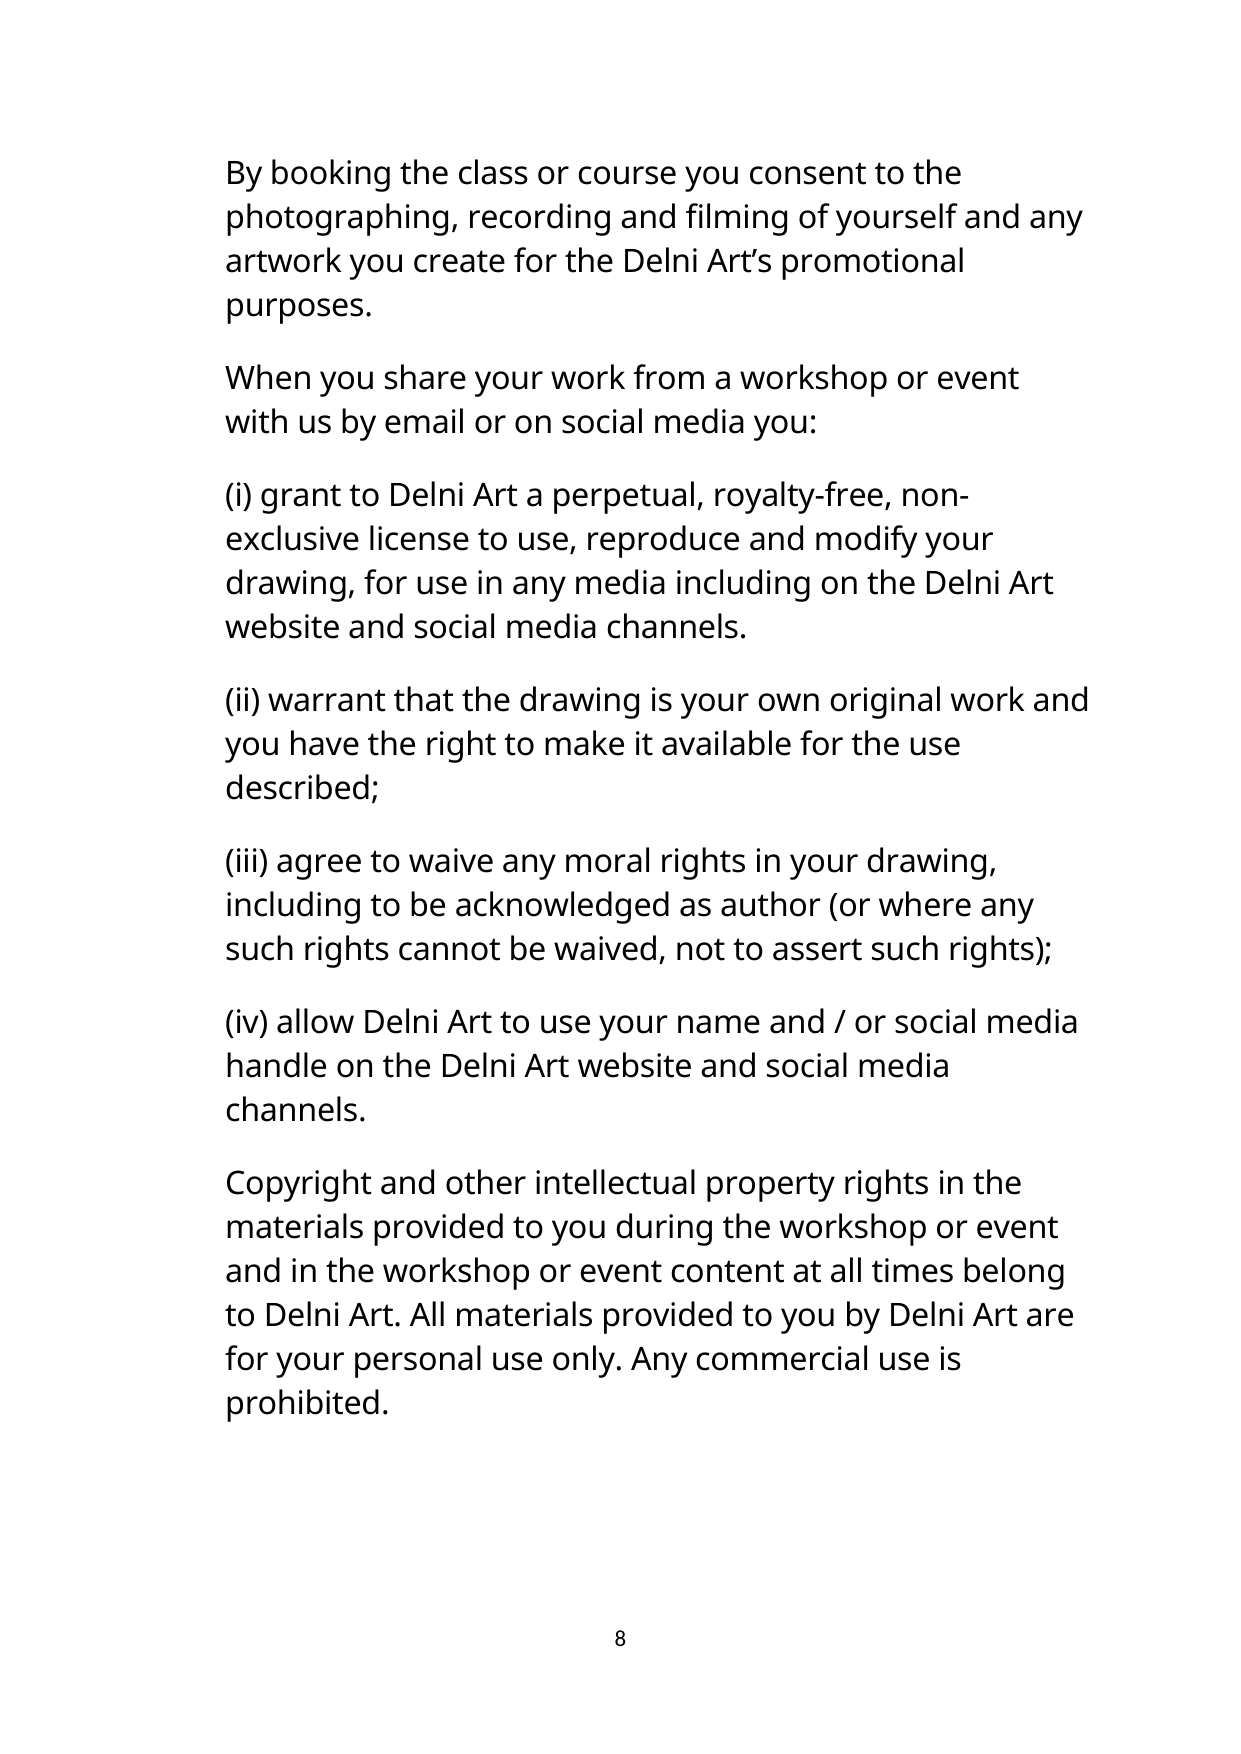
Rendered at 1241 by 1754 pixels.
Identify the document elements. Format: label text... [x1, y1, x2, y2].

text When you share your work from a workshop or event with us by email or on social media you: [225, 355, 1090, 443]
text Copyright and other intellectual property rights in the materials provided to you during the workshop or event and in the workshop or event content at all times belong to Delni Art. All materials provided to you by Delni Art are for your personal use only. Any commercial use is prohibited. [225, 1160, 1090, 1424]
text (ii) warrant that the drawing is your own original work and you have the right to make it available for the use described; [225, 677, 1090, 809]
text (iv) allow Delni Art to use your name and / or social media handle on the Delni Art website and social media channels. [225, 999, 1090, 1131]
text (i) grant to Delni Art a perpetual, royalty-free, non-exclusive license to use, reproduce and modify your drawing, for use in any media including on the Delni Art website and social media channels. [225, 472, 1090, 648]
text (iii) agree to waive any moral rights in your drawing, including to be acknowledged as author (or where any such rights cannot be waived, not to assert such rights); [225, 838, 1090, 970]
text By booking the class or course you consent to the photographing, recording and filming of yourself and any artwork you create for the Delni Art’s promotional purposes. [225, 150, 1090, 326]
